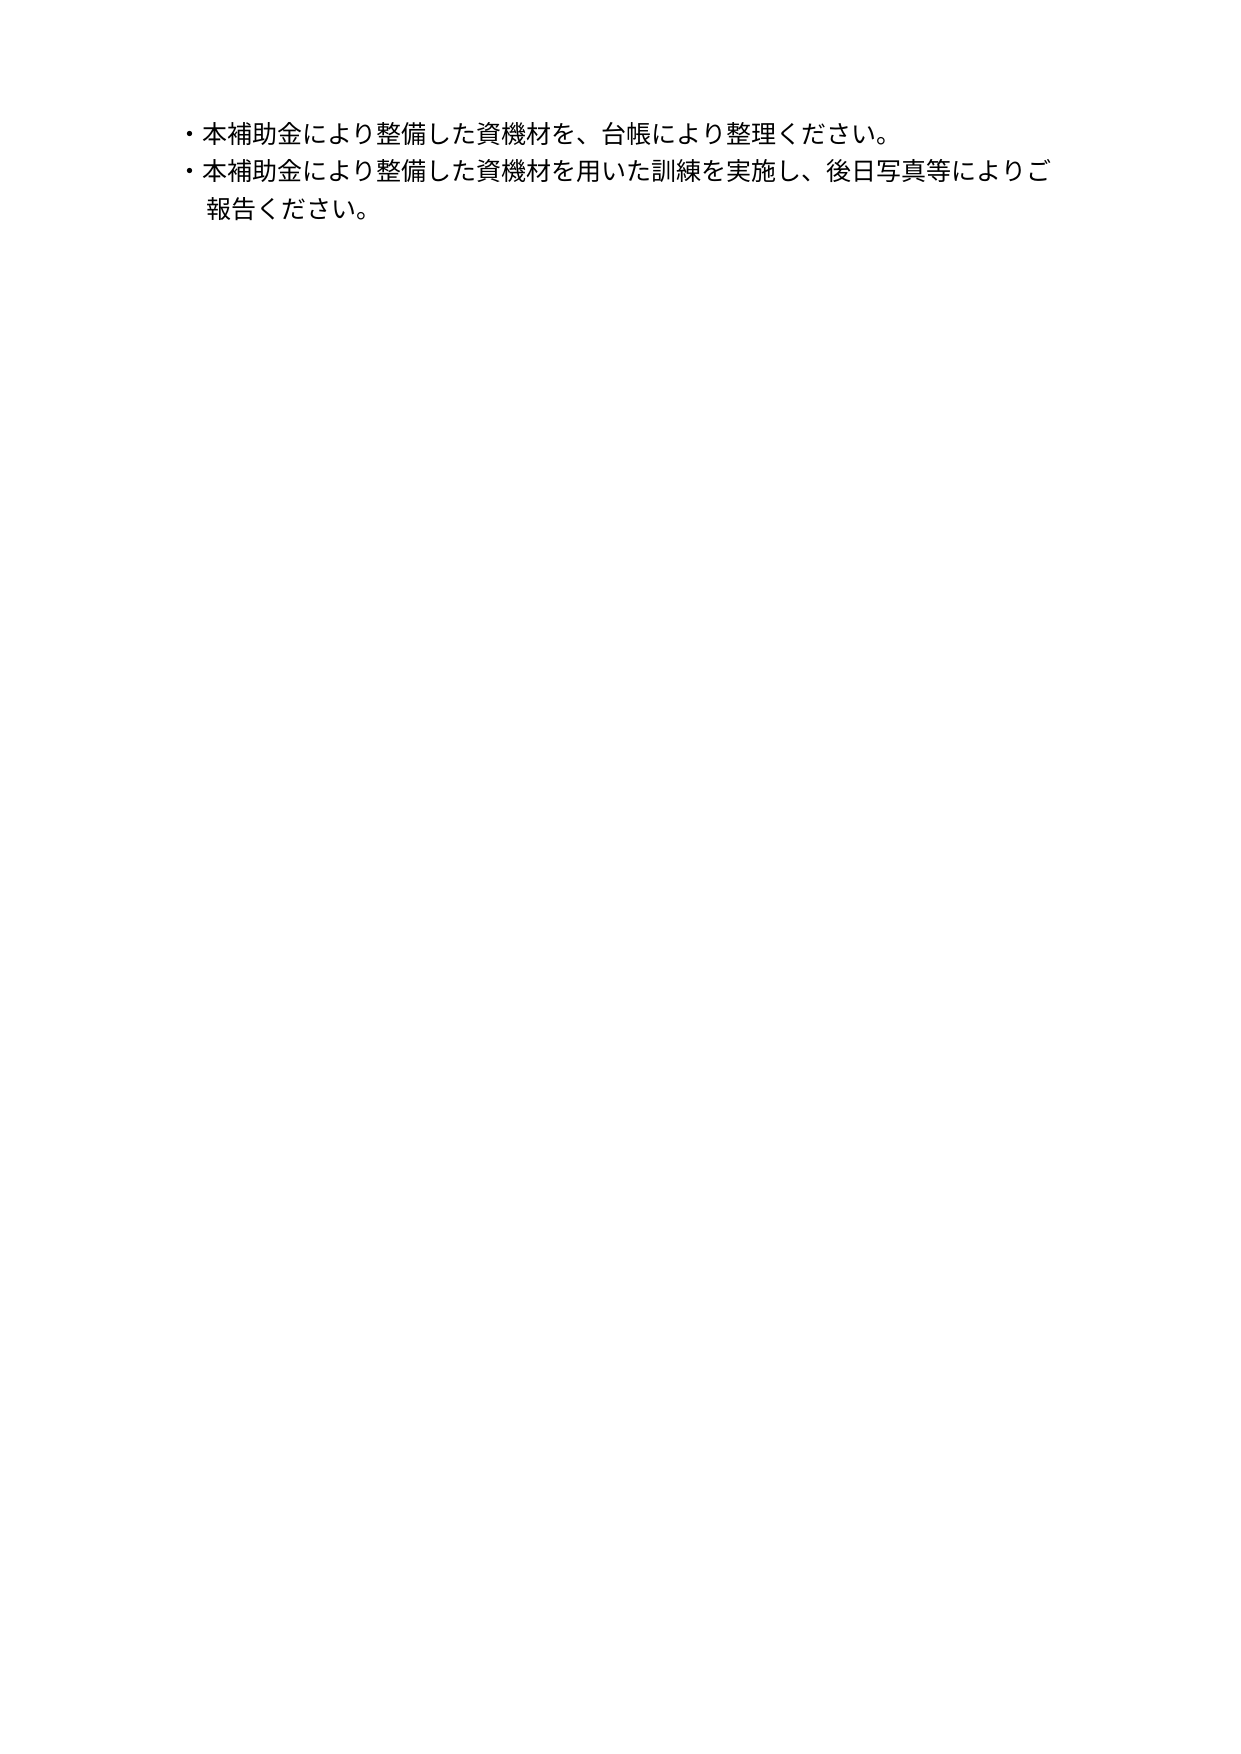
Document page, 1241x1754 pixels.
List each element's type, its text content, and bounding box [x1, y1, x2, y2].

text ・本補助金により整備した資機材を用いた訓練を実施し、後日写真等によりご報告ください。 [177, 151, 1063, 226]
text ・本補助金により整備した資機材を、台帳により整理ください。 [177, 113, 1063, 151]
